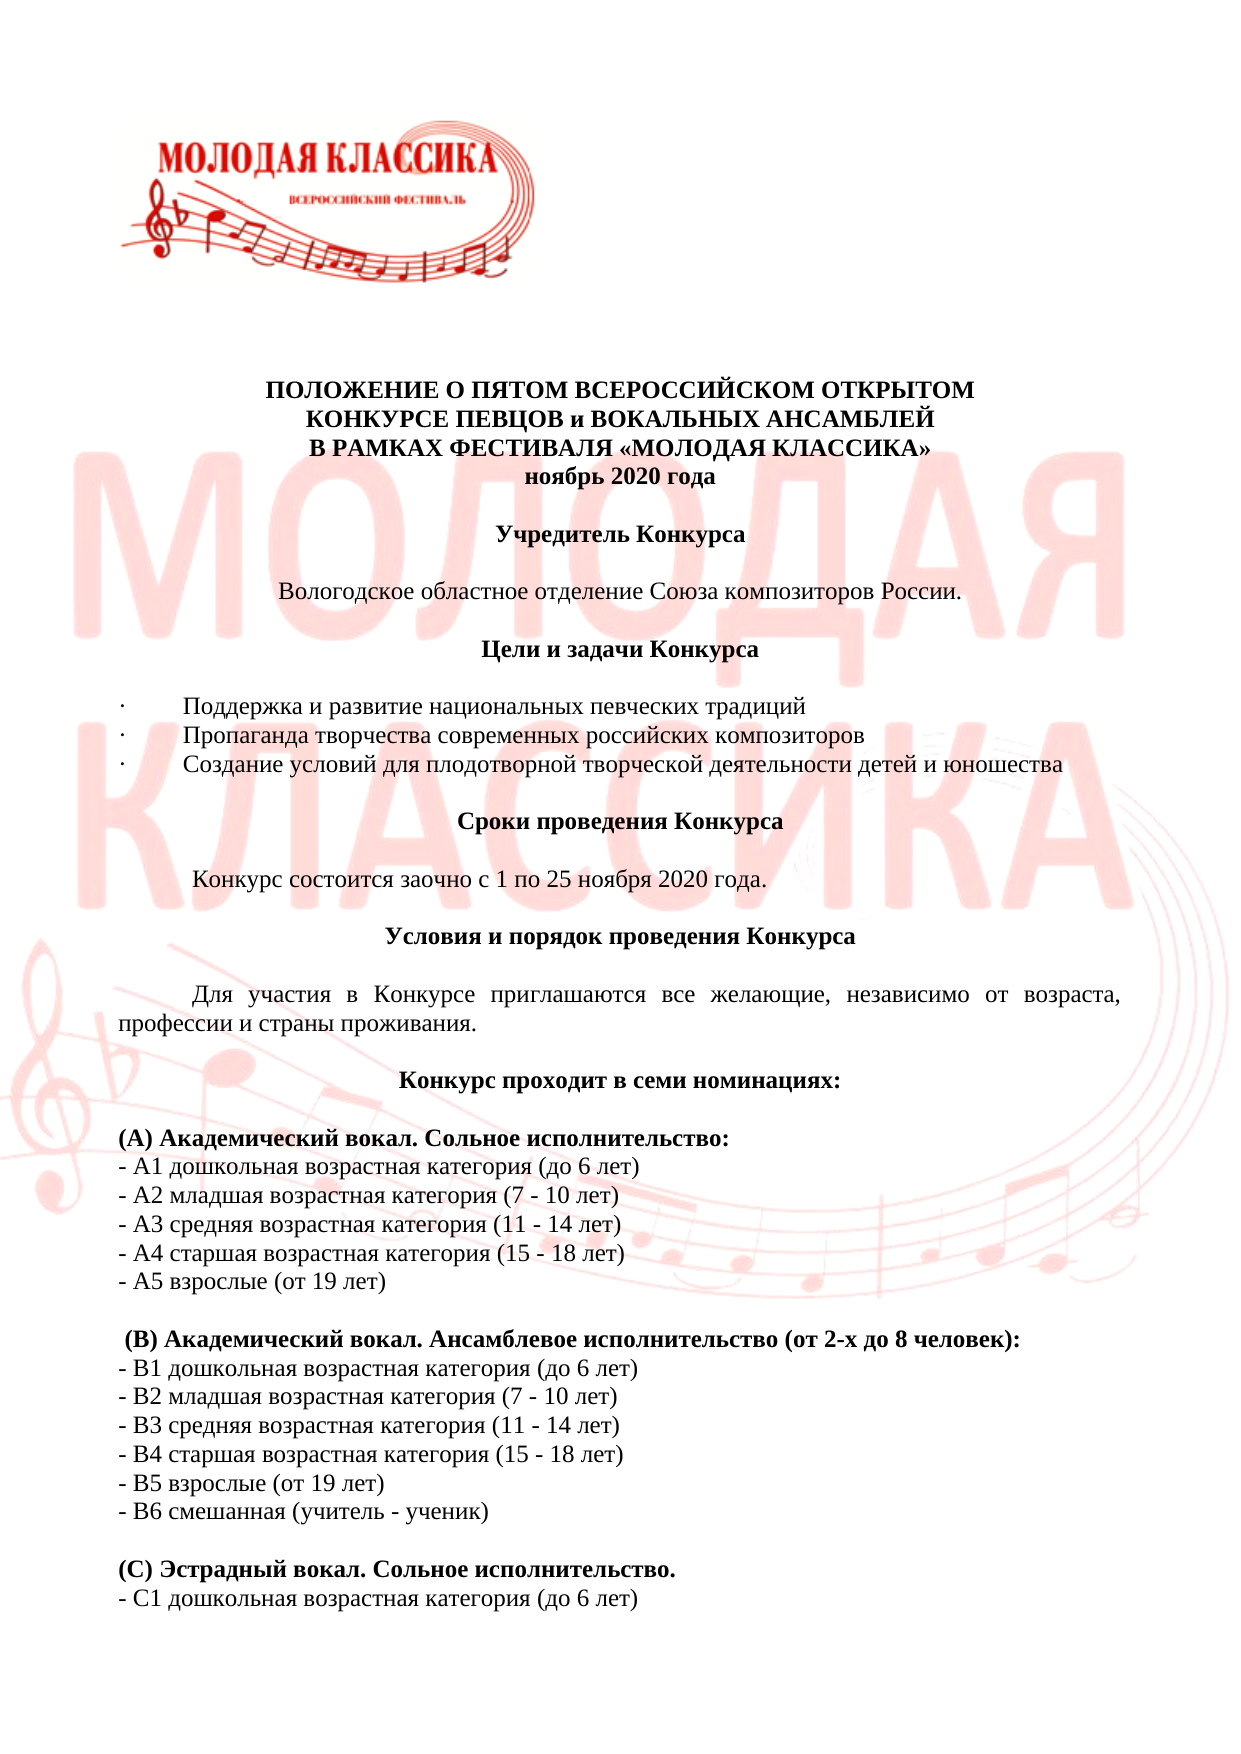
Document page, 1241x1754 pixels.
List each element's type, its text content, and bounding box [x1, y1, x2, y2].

text - А1 дошкольная возрастная категория (до 6 лет) [118, 1151, 1122, 1180]
text ПОЛОЖЕНИЕ О ПЯТОМ ВСЕРОССИЙСКОМ ОТКРЫТОМ [118, 375, 1122, 404]
picture [118, 118, 539, 289]
text ноябрь 2020 года [118, 461, 1122, 490]
text Сроки проведения Конкурса [118, 806, 1122, 835]
text - В1 дошкольная возрастная категория (до 6 лет) [118, 1353, 1122, 1381]
text Учредитель Конкурса [118, 519, 1122, 548]
text - С1 дошкольная возрастная категория (до 6 лет) [118, 1583, 1122, 1611]
text - В2 младшая возрастная категория (7 - 10 лет) [118, 1381, 1122, 1410]
text - В6 смешанная (учитель - ученик) [118, 1496, 1122, 1525]
text (В) Академический вокал. Ансамблевое исполнительство (от 2-х до 8 человек): [118, 1324, 1122, 1353]
text - В3 средняя возрастная категория (11 - 14 лет) [118, 1410, 1122, 1439]
text - А2 младшая возрастная категория (7 - 10 лет) [118, 1180, 1122, 1209]
text - А3 средняя возрастная категория (11 - 14 лет) [118, 1209, 1122, 1238]
text (А) Академический вокал. Сольное исполнительство: [118, 1123, 1122, 1151]
text - А5 взрослые (от 19 лет) [118, 1266, 1122, 1295]
text КОНКУРСЕ ПЕВЦОВ и ВОКАЛЬНЫХ АНСАМБЛЕЙ [118, 404, 1122, 433]
text - А4 старшая возрастная категория (15 - 18 лет) [118, 1238, 1122, 1266]
text - В4 старшая возрастная категория (15 - 18 лет) [118, 1439, 1122, 1468]
text Вологодское областное отделение Союза композиторов России. [118, 576, 1122, 605]
text (С) Эстрадный вокал. Сольное исполнительство. [118, 1554, 1122, 1583]
text · Создание условий для плодотворной творческой деятельности детей и юношества [118, 749, 1122, 778]
text · Поддержка и развитие национальных певческих традиций [118, 691, 1122, 720]
text В РАМКАХ ФЕСТИВАЛЯ «МОЛОДАЯ КЛАССИКА» [118, 433, 1122, 461]
text Конкурс проходит в семи номинациях: [118, 1065, 1122, 1094]
text - В5 взрослые (от 19 лет) [118, 1468, 1122, 1496]
text Для участия в Конкурсе приглашаются все желающие, независимо от возраста, профессии и страны проживания. [118, 979, 1122, 1036]
text Конкурс состоится заочно с 1 по 25 ноября 2020 года. [118, 864, 1122, 893]
text Условия и порядок проведения Конкурса [118, 921, 1122, 950]
text Цели и задачи Конкурса [118, 634, 1122, 663]
text · Пропаганда творчества современных российских композиторов [118, 720, 1122, 749]
